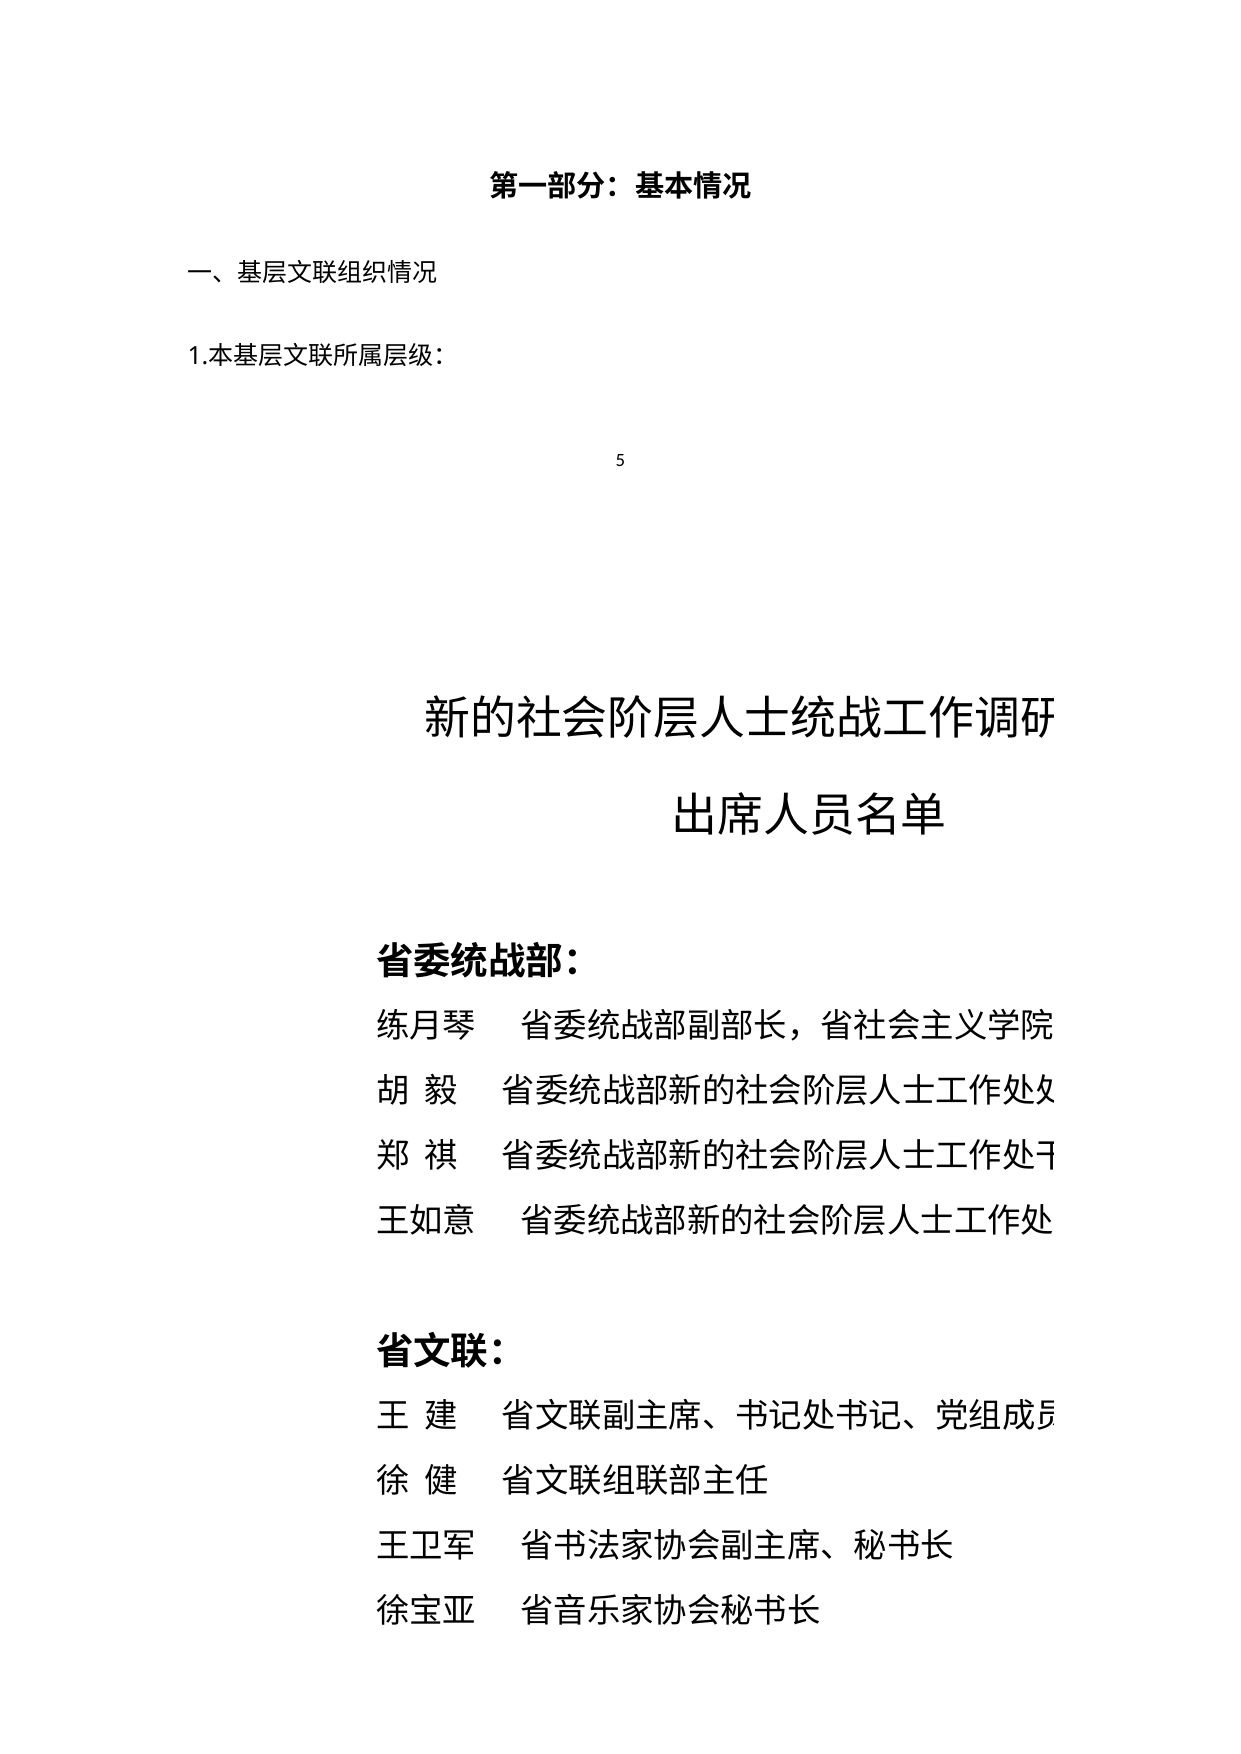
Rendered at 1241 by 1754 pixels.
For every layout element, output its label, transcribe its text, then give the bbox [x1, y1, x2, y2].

text 1.本基层文联所属层级： [187, 321, 1053, 386]
text 第一部分：基本情况 [187, 152, 1053, 217]
text 一、基层文联组织情况 [187, 238, 1053, 303]
